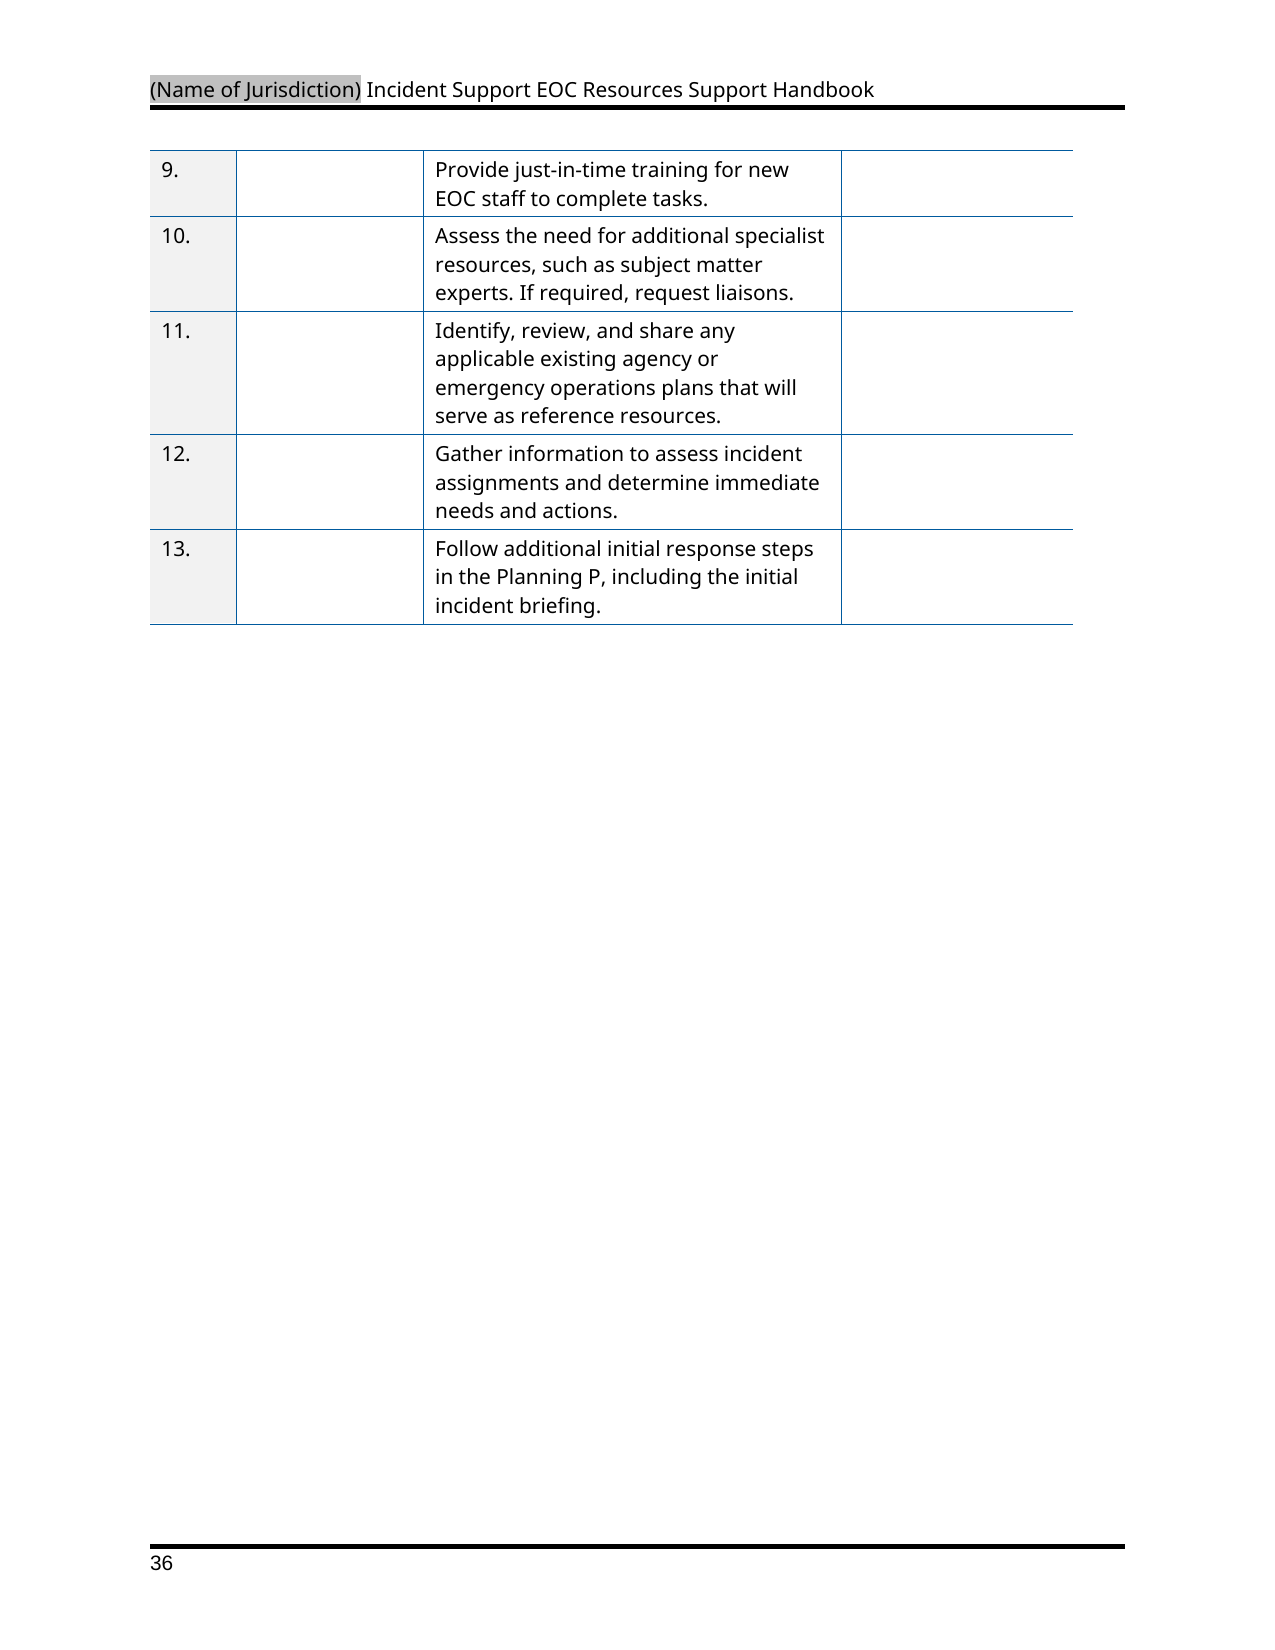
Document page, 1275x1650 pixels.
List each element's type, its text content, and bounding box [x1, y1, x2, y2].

table_cell [237, 217, 423, 311]
table_cell Follow additional initial response steps in the Planning P, including the initial incident briefing. [424, 530, 841, 623]
table_cell [842, 151, 1072, 216]
table_cell [237, 435, 423, 529]
table_cell 11. [150, 312, 236, 434]
table_cell 9. [150, 151, 236, 216]
table_cell 13. [150, 530, 236, 623]
table_cell 10. [150, 217, 236, 311]
table_cell 12. [150, 435, 236, 529]
table_cell [237, 151, 423, 216]
table_cell Identify, review, and share any applicable existing agency or emergency operations plans that will serve as reference resources. [424, 312, 841, 434]
table_cell [842, 530, 1072, 623]
table_cell [237, 312, 423, 434]
table_cell Provide just-in-time training for new EOC staff to complete tasks. [424, 151, 841, 216]
table_cell [842, 217, 1072, 311]
table_cell Gather information to assess incident assignments and determine immediate needs and actions. [424, 435, 841, 529]
table_cell [842, 435, 1072, 529]
table_cell [842, 312, 1072, 434]
table_cell [237, 530, 423, 623]
table_cell Assess the need for additional specialist resources, such as subject matter experts. If required, request liaisons. [424, 217, 841, 311]
